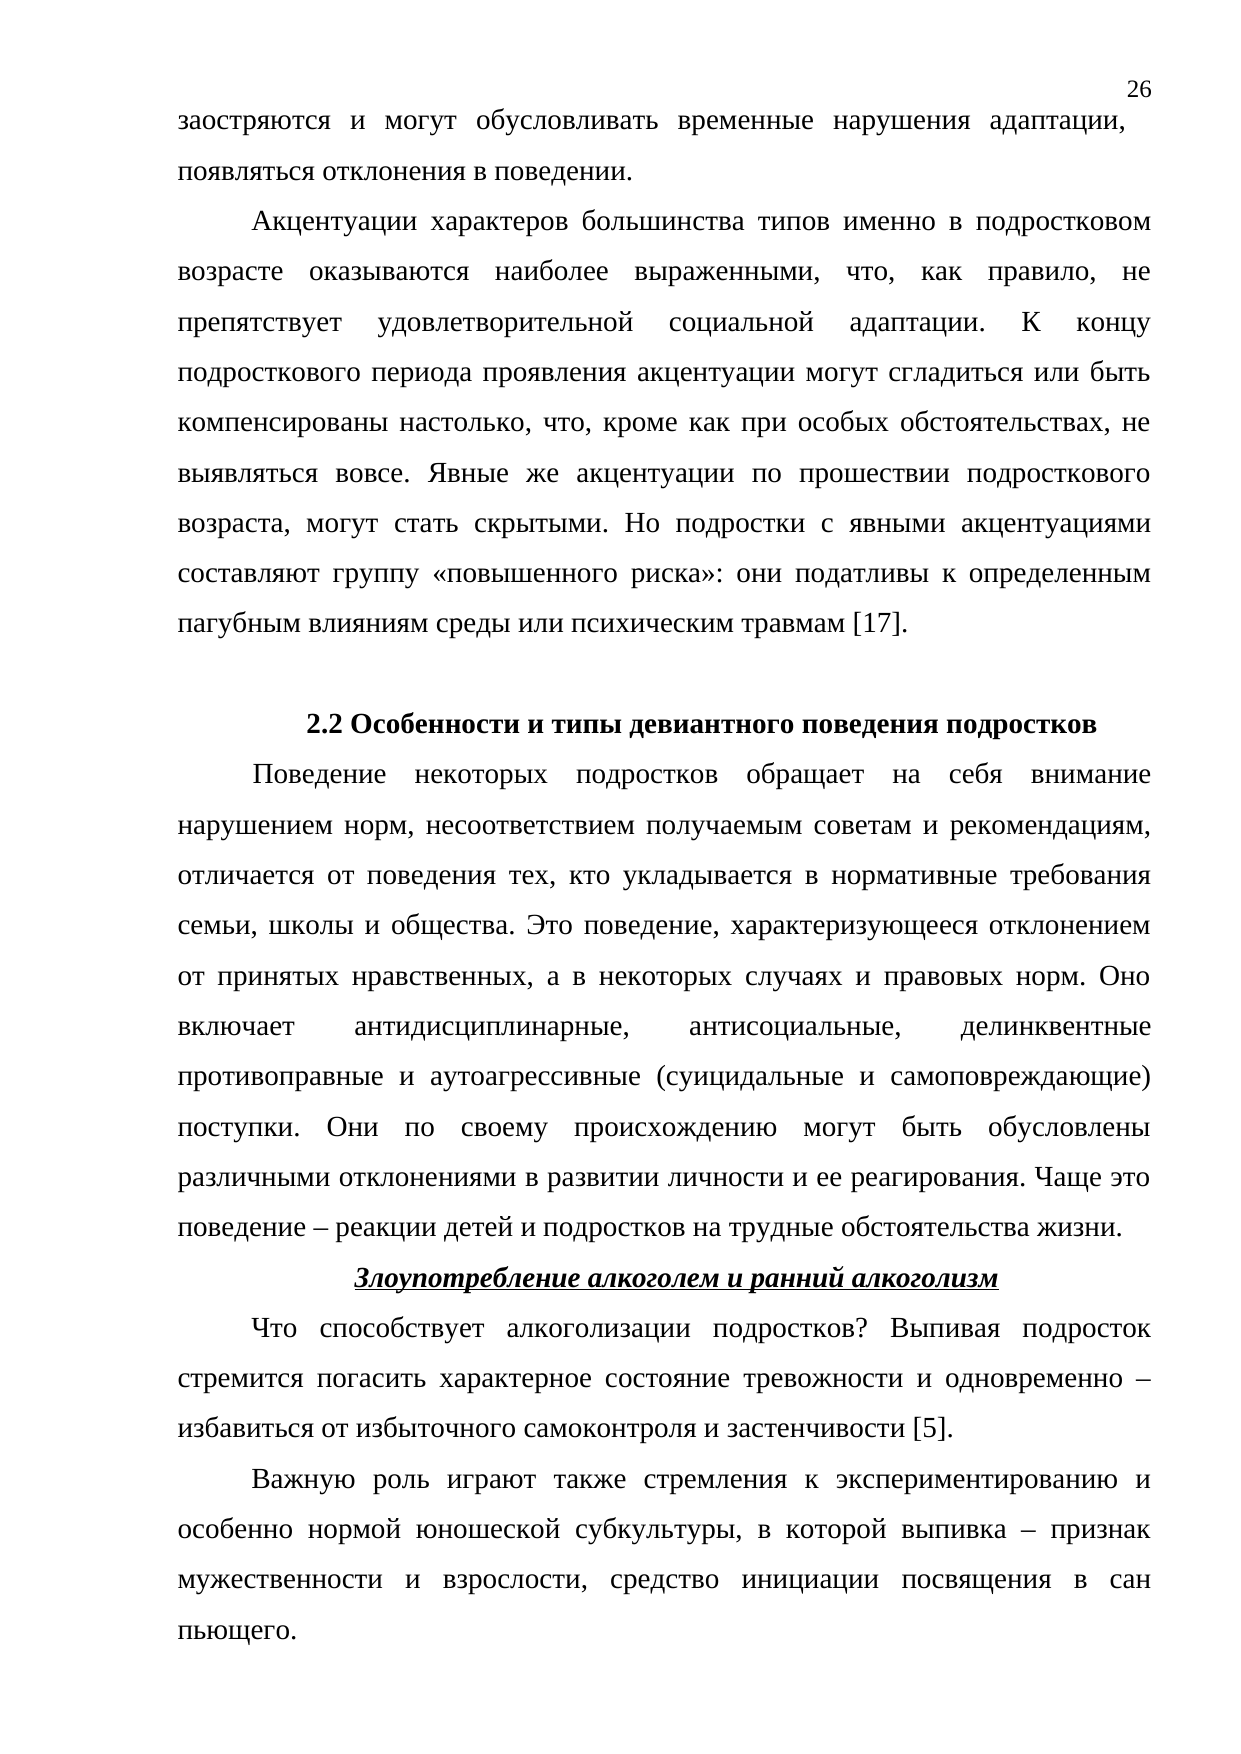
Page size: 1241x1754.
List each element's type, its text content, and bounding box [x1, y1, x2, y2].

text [177, 102, 1152, 186]
text Акцентуации характеров большинства типов именно в подростковом возрасте оказываются наиболее выраженными, что, как правило, не препятствует удовлетворительной социальной адаптации. К концу подросткового периода проявления акцентуации могут сгладиться или быть компенсированы настолько, что, кроме как при особых обстоятельствах, не выявляться вовсе. Явные же акцентуации по прошествии подросткового возраста, могут стать скрытыми. Но подростки с явными акцентуациями составляют группу «повышенного риска»: они податливы к определенным пагубным влияниям среды или психическим травмам [17]. [177, 203, 1152, 639]
text Что способствует алкоголизации подростков? Выпивая подросток стремится погасить характерное состояние тревожности и одновременно – избавиться от избыточного самоконтроля и застенчивости [5]. [177, 1310, 1152, 1444]
text 2.2 Особенности и типы девиантного поведения подростков [177, 706, 1152, 740]
text Злоупотребление алкоголем и ранний алкоголизм [177, 1260, 1152, 1293]
text Важную роль играют также стремления к экспериментированию и особенно нормой юношеской субкультуры, в которой выпивка – признак мужественности и взрослости, средство инициации посвящения в сан пьющего. [177, 1461, 1152, 1645]
text Поведение некоторых подростков обращает на себя внимание нарушением норм, несоответствием получаемым советам и рекомендациям, отличается от поведения тех, кто укладывается в нормативные требования семьи, школы и общества. Это поведение, характеризующееся отклонением от принятых нравственных, а в некоторых случаях и правовых норм. Оно включает антидисциплинарные, антисоциальные, делинквентные противоправные и аутоагрессивные (суицидальные и самоповреждающие) поступки. Они по своему происхождению могут быть обусловлены различными отклонениями в развитии личности и ее реагирования. Чаще это поведение – реакции детей и подростков на трудные обстоятельства жизни. [177, 757, 1152, 1243]
